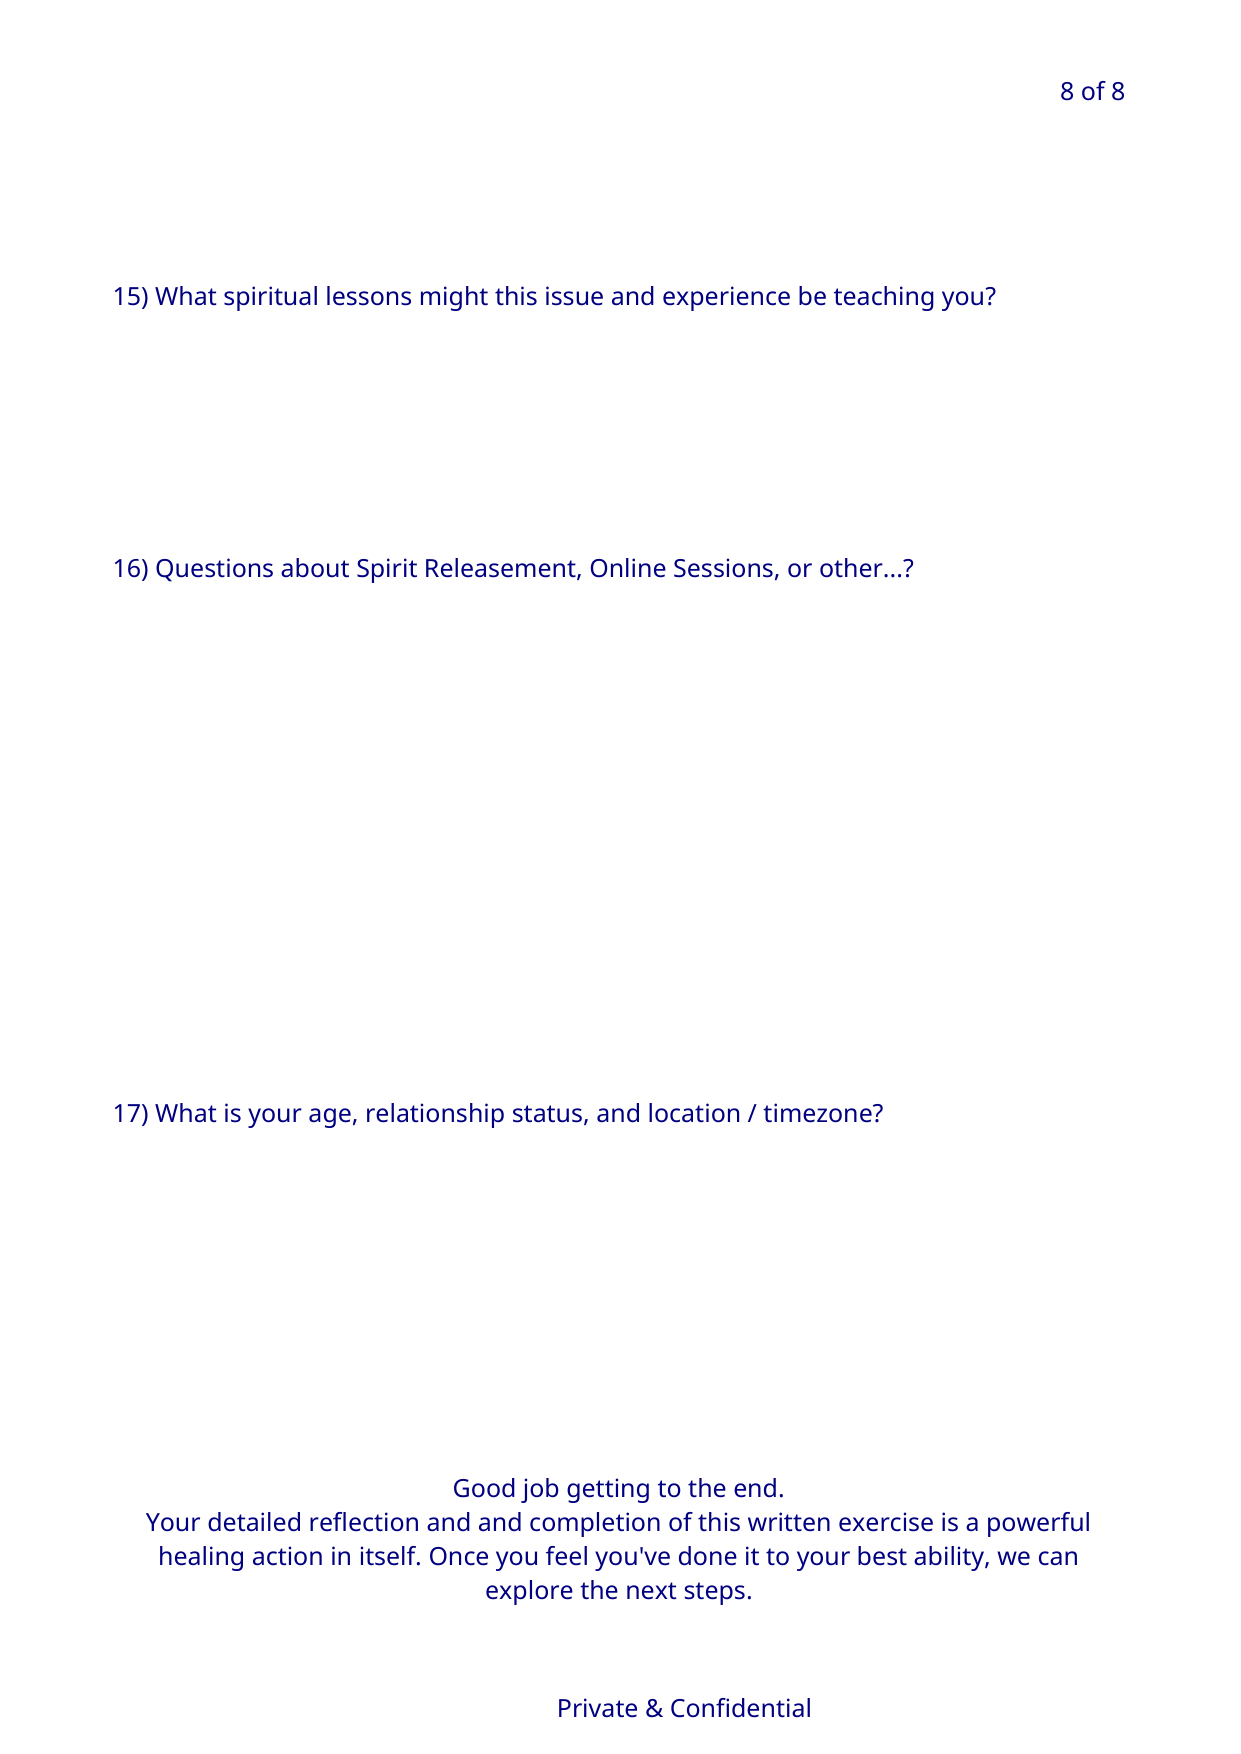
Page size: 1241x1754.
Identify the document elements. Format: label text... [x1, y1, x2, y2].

text 15) What spiritual lessons might this issue and experience be teaching you? [112, 278, 1125, 312]
text 16) Questions about Spirit Releasement, Online Sessions, or other...? [112, 551, 1125, 585]
text 17) What is your age, relationship status, and location / timezone? [112, 1096, 1125, 1130]
text Your detailed reflection and and completion of this written exercise is a powerful healing action in itself. Once you feel you've done it to your best ability, we can explore the next steps. [112, 1504, 1125, 1607]
text Good job getting to the end. [112, 1470, 1125, 1504]
